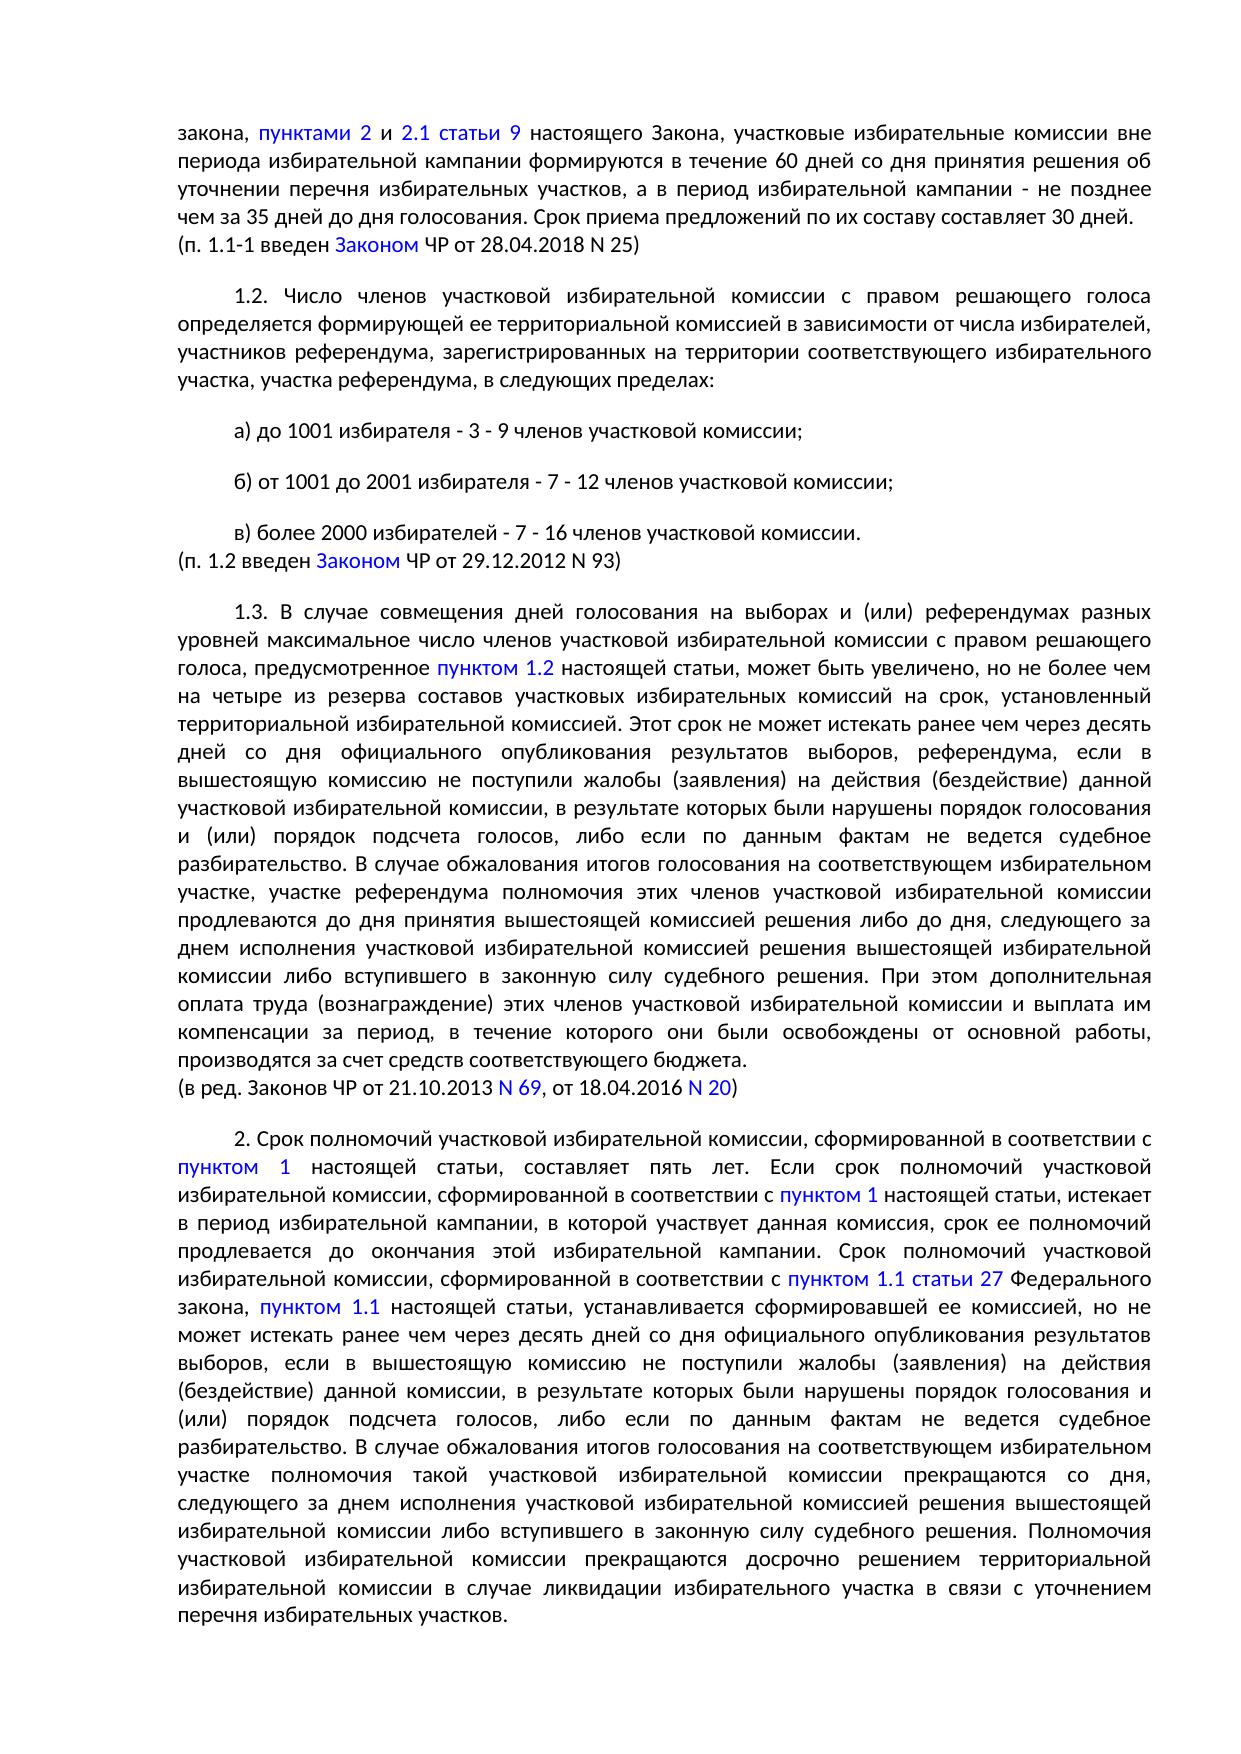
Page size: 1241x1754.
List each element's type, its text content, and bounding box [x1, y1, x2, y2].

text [177, 118, 1152, 230]
text а) до 1001 избирателя - 3 - 9 членов участковой комиссии; [177, 416, 1152, 444]
text 1.2. Число членов участковой избирательной комиссии с правом решающего голоса определяется формирующей ее территориальной комиссией в зависимости от числа избирателей, участников референдума, зарегистрированных на территории соответствующего избирательного участка, участка референдума, в следующих пределах: [177, 281, 1152, 393]
text (п. 1.2 введен Законом ЧР от 29.12.2012 N 93) [177, 546, 1152, 574]
text 1.3. В случае совмещения дней голосования на выборах и (или) референдумах разных уровней максимальное число членов участковой избирательной комиссии с правом решающего голоса, предусмотренное пунктом 1.2 настоящей статьи, может быть увеличено, но не более чем на четыре из резерва составов участковых избирательных комиссий на срок, установленный территориальной избирательной комиссией. Этот срок не может истекать ранее чем через десять дней со дня официального опубликования результатов выборов, референдума, если в вышестоящую комиссию не поступили жалобы (заявления) на действия (бездействие) данной участковой избирательной комиссии, в результате которых были нарушены порядок голосования и (или) порядок подсчета голосов, либо если по данным фактам не ведется судебное разбирательство. В случае обжалования итогов голосования на соответствующем избирательном участке, участке референдума полномочия этих членов участковой избирательной комиссии продлеваются до дня принятия вышестоящей комиссией решения либо до дня, следующего за днем исполнения участковой избирательной комиссией решения вышестоящей избирательной комиссии либо вступившего в законную силу судебного решения. При этом дополнительная оплата труда (вознаграждение) этих членов участковой избирательной комиссии и выплата им компенсации за период, в течение которого они были освобождены от основной работы, производятся за счет средств соответствующего бюджета. [177, 597, 1152, 1073]
text в) более 2000 избирателей - 7 - 16 членов участковой комиссии. [177, 518, 1152, 546]
text б) от 1001 до 2001 избирателя - 7 - 12 членов участковой комиссии; [177, 467, 1152, 495]
text (п. 1.1-1 введен Законом ЧР от 28.04.2018 N 25) [177, 230, 1152, 258]
text 2. Срок полномочий участковой избирательной комиссии, сформированной в соответствии с пунктом 1 настоящей статьи, составляет пять лет. Если срок полномочий участковой избирательной комиссии, сформированной в соответствии с пунктом 1 настоящей статьи, истекает в период избирательной кампании, в которой участвует данная комиссия, срок ее полномочий продлевается до окончания этой избирательной кампании. Срок полномочий участковой избирательной комиссии, сформированной в соответствии с пунктом 1.1 статьи 27 Федерального закона, пунктом 1.1 настоящей статьи, устанавливается сформировавшей ее комиссией, но не может истекать ранее чем через десять дней со дня официального опубликования результатов выборов, если в вышестоящую комиссию не поступили жалобы (заявления) на действия (бездействие) данной комиссии, в результате которых были нарушены порядок голосования и (или) порядок подсчета голосов, либо если по данным фактам не ведется судебное разбирательство. В случае обжалования итогов голосования на соответствующем избирательном участке полномочия такой участковой избирательной комиссии прекращаются со дня, следующего за днем исполнения участковой избирательной комиссией решения вышестоящей избирательной комиссии либо вступившего в законную силу судебного решения. Полномочия участковой избирательной комиссии прекращаются досрочно решением территориальной избирательной комиссии в случае ликвидации избирательного участка в связи с уточнением перечня избирательных участков. [177, 1124, 1152, 1629]
text (в ред. Законов ЧР от 21.10.2013 N 69, от 18.04.2016 N 20) [177, 1073, 1152, 1101]
